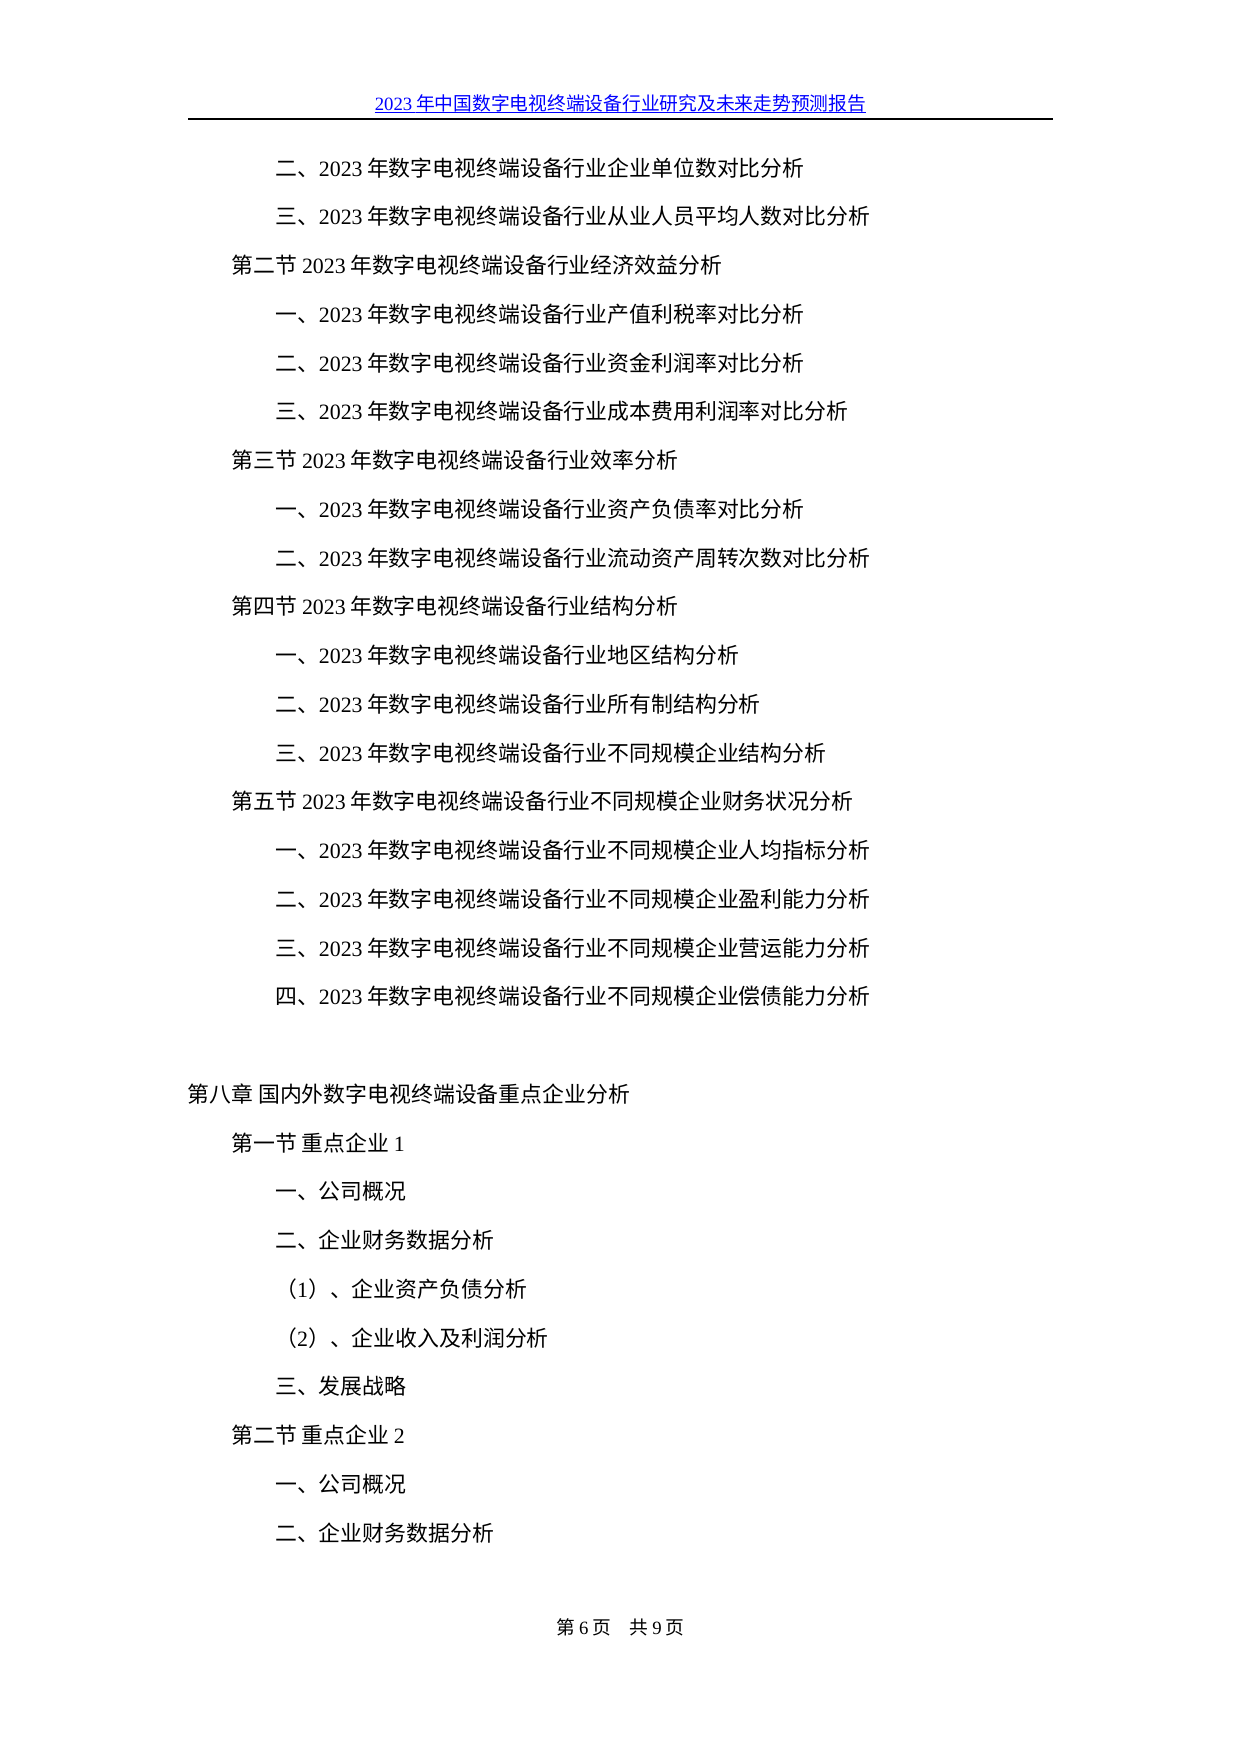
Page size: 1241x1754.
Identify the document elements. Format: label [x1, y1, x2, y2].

text [187, 150, 1053, 1548]
